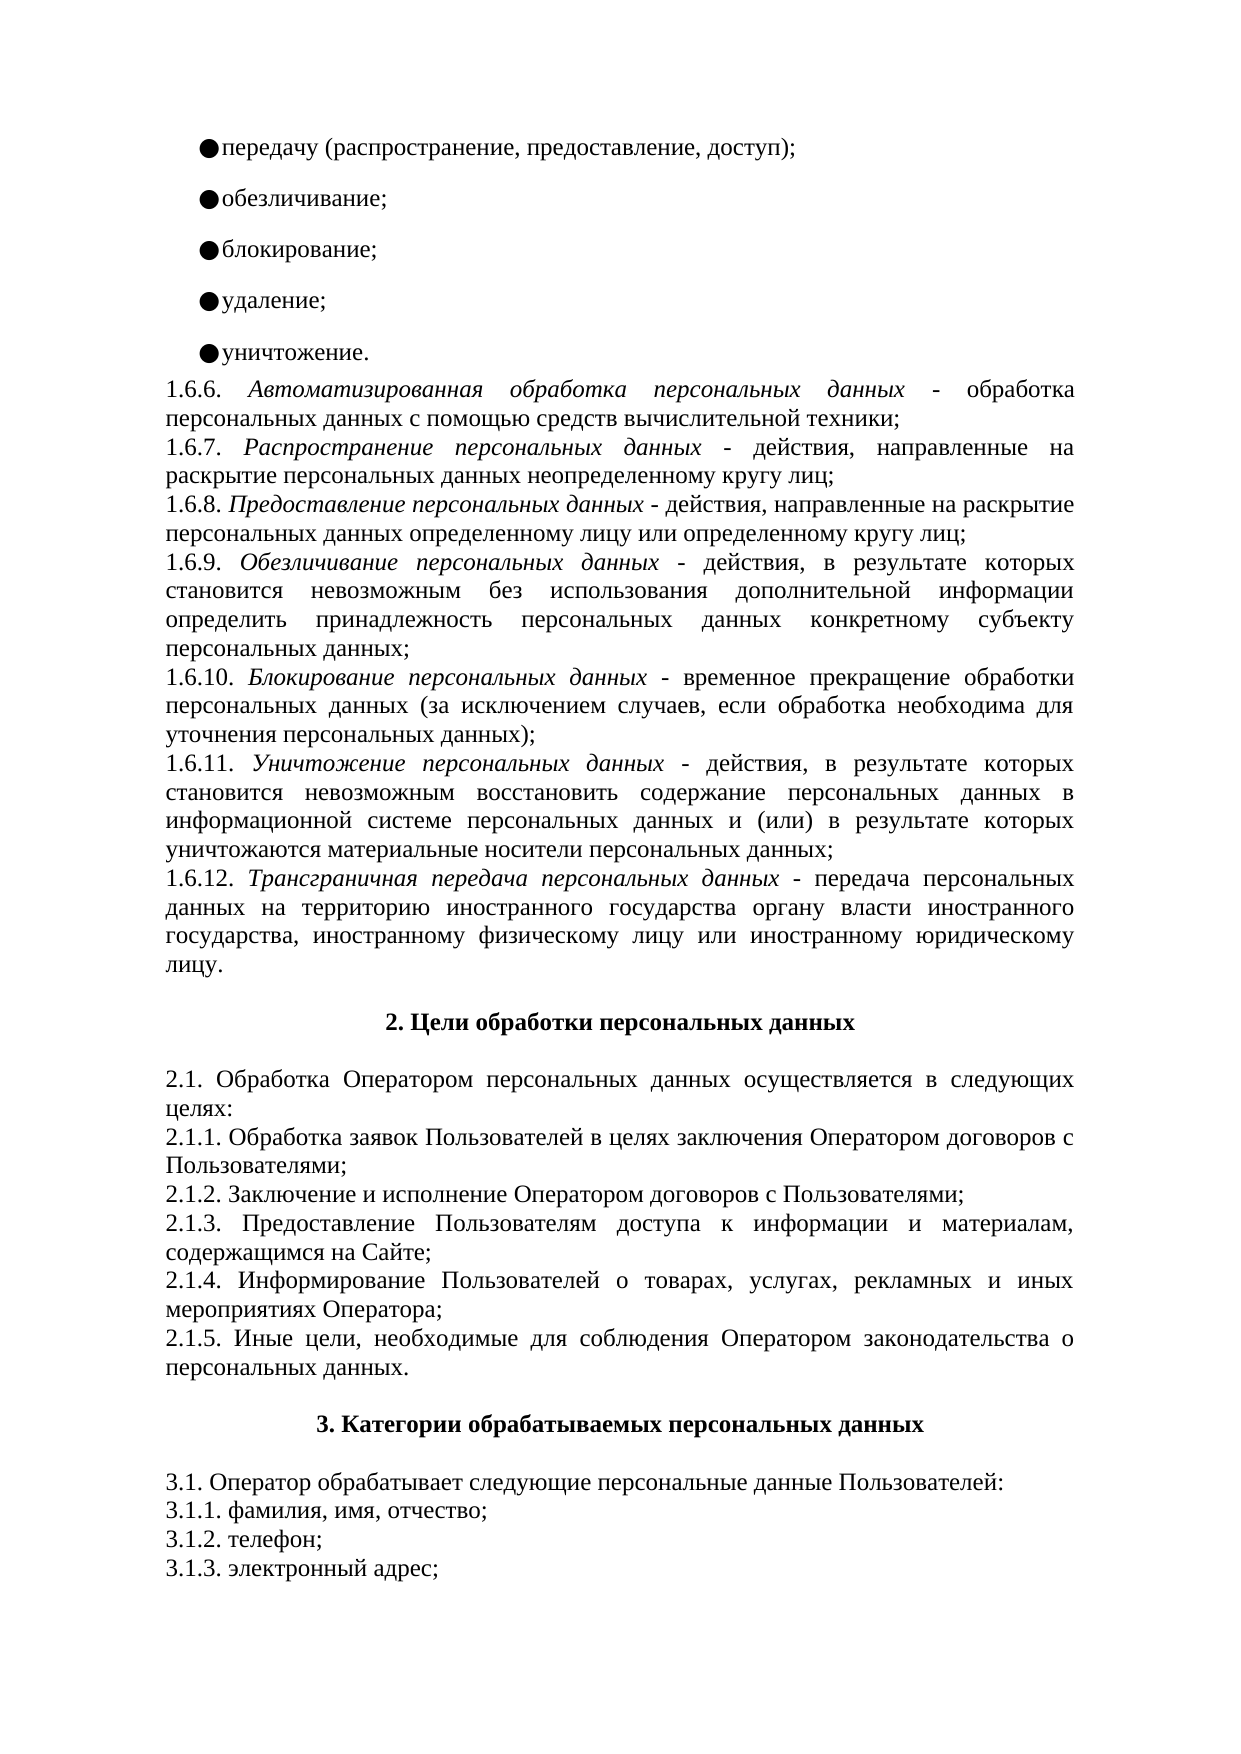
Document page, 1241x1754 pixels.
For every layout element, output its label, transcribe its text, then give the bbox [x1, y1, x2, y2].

text 3.1.3. электронный адрес; [165, 1553, 1075, 1582]
text 3.1.1. фамилия, имя, отчество; [165, 1496, 1075, 1524]
text 2. Цели обработки персональных данных [165, 1007, 1075, 1036]
text 2.1.3. Предоставление Пользователям доступа к информации и материалам, содержащимся на Сайте; [165, 1208, 1075, 1266]
text 1.6.6. Автоматизированная обработка персональных данных - обработка персональных данных с помощью средств вычислительной техники; [165, 374, 1075, 432]
text 3. Категории обрабатываемых персональных данных [165, 1409, 1075, 1438]
text 3.1.2. телефон; [165, 1524, 1075, 1553]
text 2.1.1. Обработка заявок Пользователей в целях заключения Оператором договоров с Пользователями; [165, 1122, 1075, 1179]
text 1.6.11. Уничтожение персональных данных - действия, в результате которых становится невозможным восстановить содержание персональных данных в информационной системе персональных данных и (или) в результате которых уничтожаются материальные носители персональных данных; [165, 748, 1075, 863]
list удаление; [198, 272, 1075, 323]
list передачу (распространение, предоставление, доступ); [198, 118, 1075, 169]
text 1.6.12. Трансграничная передача персональных данных - передача персональных данных на территорию иностранного государства органу власти иностранного государства, иностранному физическому лицу или иностранному юридическому лицу. [165, 863, 1075, 978]
text 1.6.8. Предоставление персональных данных - действия, направленные на раскрытие персональных данных определенному лицу или определенному кругу лиц; [165, 489, 1075, 547]
text 1.6.10. Блокирование персональных данных - временное прекращение обработки персональных данных (за исключением случаев, если обработка необходима для уточнения персональных данных); [165, 662, 1075, 748]
list обезличивание; [198, 169, 1075, 221]
text 3.1. Оператор обрабатывает следующие персональные данные Пользователей: [165, 1467, 1075, 1496]
text 2.1.5. Иные цели, необходимые для соблюдения Оператором законодательства о персональных данных. [165, 1323, 1075, 1381]
list блокирование; [198, 221, 1075, 272]
text 1.6.9. Обезличивание персональных данных - действия, в результате которых становится невозможным без использования дополнительной информации определить принадлежность персональных данных конкретному субъекту персональных данных; [165, 547, 1075, 662]
list уничтожение. [198, 323, 1075, 374]
text 2.1.2. Заключение и исполнение Оператором договоров с Пользователями; [165, 1179, 1075, 1208]
text 2.1.4. Информирование Пользователей о товарах, услугах, рекламных и иных мероприятиях Оператора; [165, 1266, 1075, 1323]
text 1.6.7. Распространение персональных данных - действия, направленные на раскрытие персональных данных неопределенному кругу лиц; [165, 432, 1075, 489]
text 2.1. Обработка Оператором персональных данных осуществляется в следующих целях: [165, 1064, 1075, 1122]
